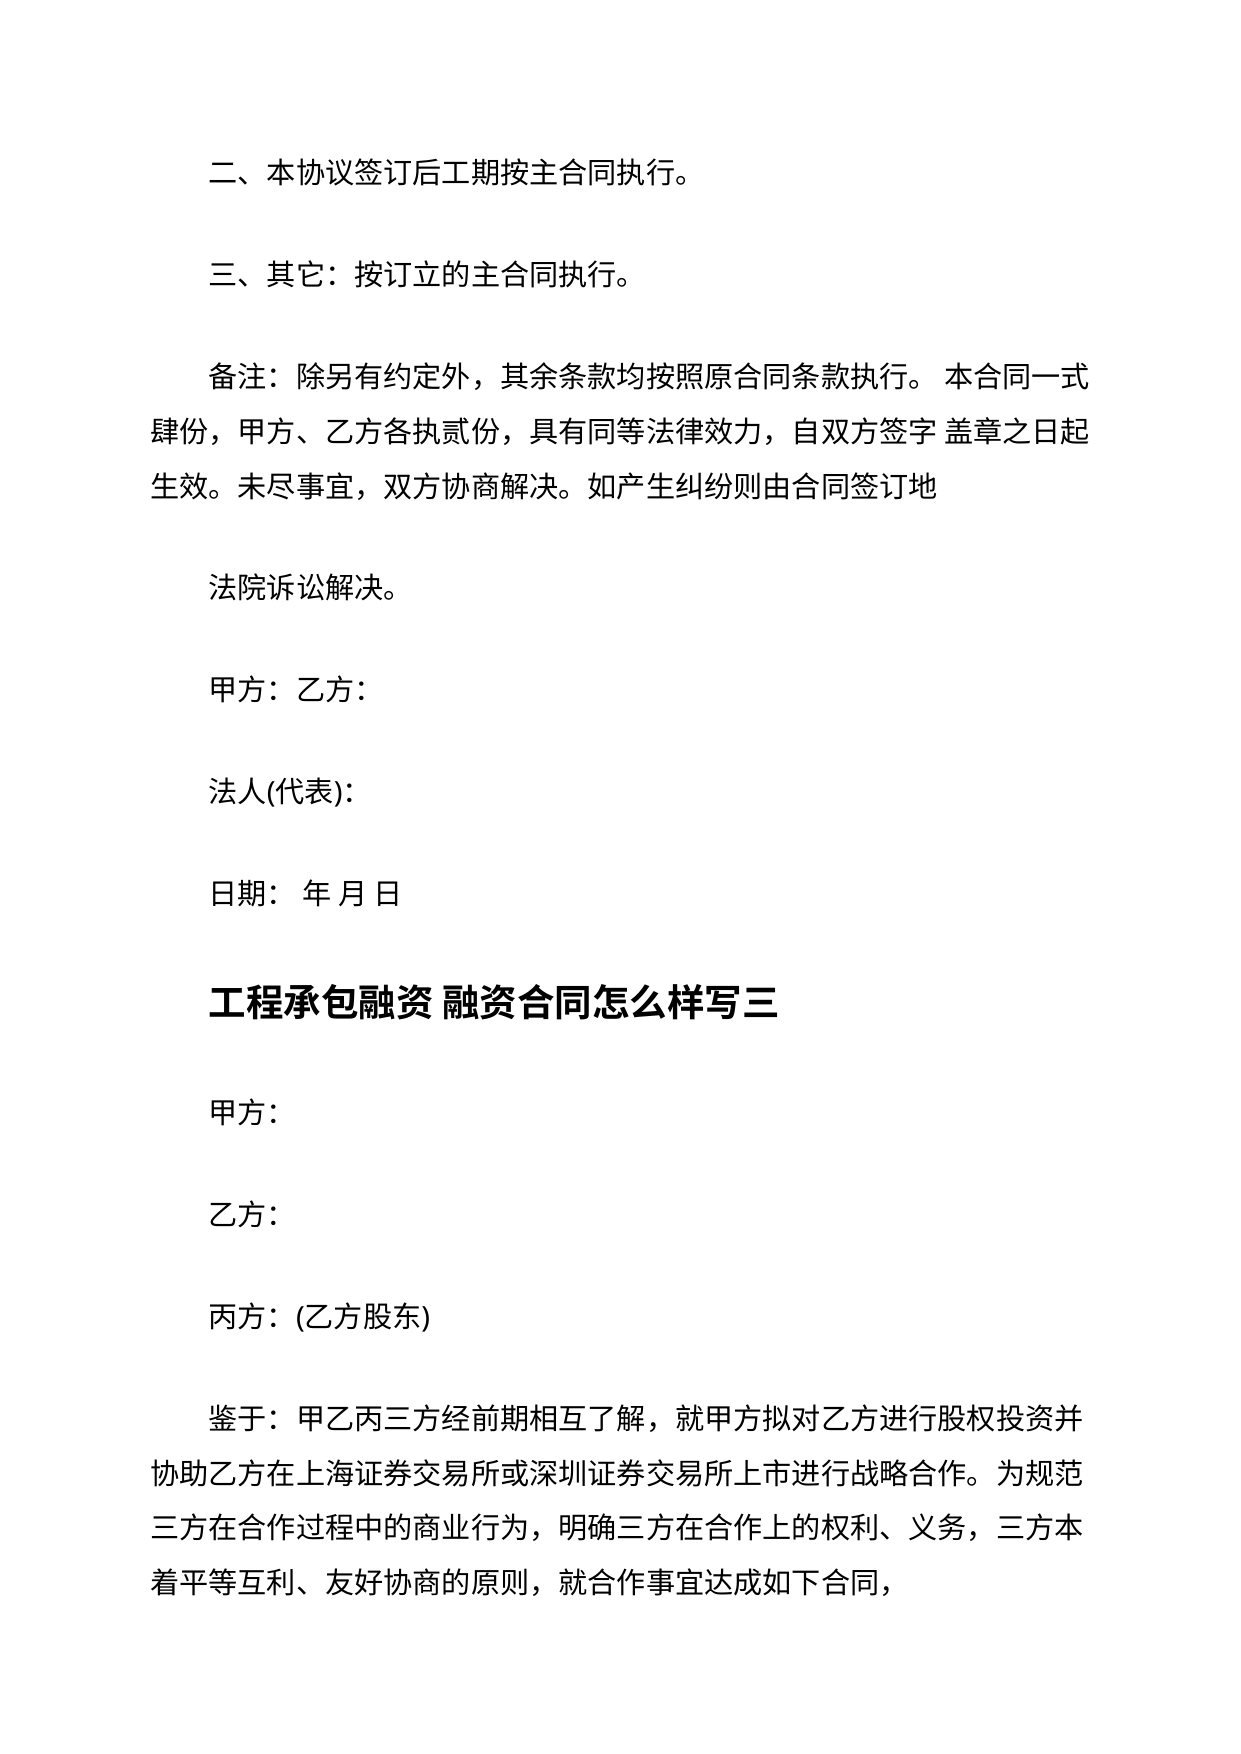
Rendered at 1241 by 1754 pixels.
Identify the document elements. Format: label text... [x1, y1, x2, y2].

text 丙方：(乙方股东) [150, 1293, 1090, 1336]
text 鉴于：甲乙丙三方经前期相互了解，就甲方拟对乙方进行股权投资并协助乙方在上海证券交易所或深圳证券交易所上市进行战略合作。为规范三方在合作过程中的商业行为，明确三方在合作上的权利、义务，三方本着平等互利、友好协商的原则，就合作事宜达成如下合同， [150, 1395, 1090, 1602]
text 工程承包融资 融资合同怎么样写三 [150, 972, 1090, 1027]
text 法院诉讼解决。 [150, 565, 1090, 607]
text 甲方： [150, 1090, 1090, 1132]
text 二、本协议签订后工期按主合同执行。 [150, 150, 1090, 192]
text 甲方：乙方： [150, 667, 1090, 709]
text 乙方： [150, 1192, 1090, 1234]
text 备注：除另有约定外，其余条款均按照原合同条款执行。 本合同一式肆份，甲方、乙方各执贰份，具有同等法律效力，自双方签字 盖章之日起生效。未尽事宜，双方协商解决。如产生纠纷则由合同签订地 [150, 353, 1090, 506]
text 三、其它：按订立的主合同执行。 [150, 252, 1090, 294]
text 日期： 年 月 日 [150, 871, 1090, 913]
text 法人(代表)： [150, 769, 1090, 811]
